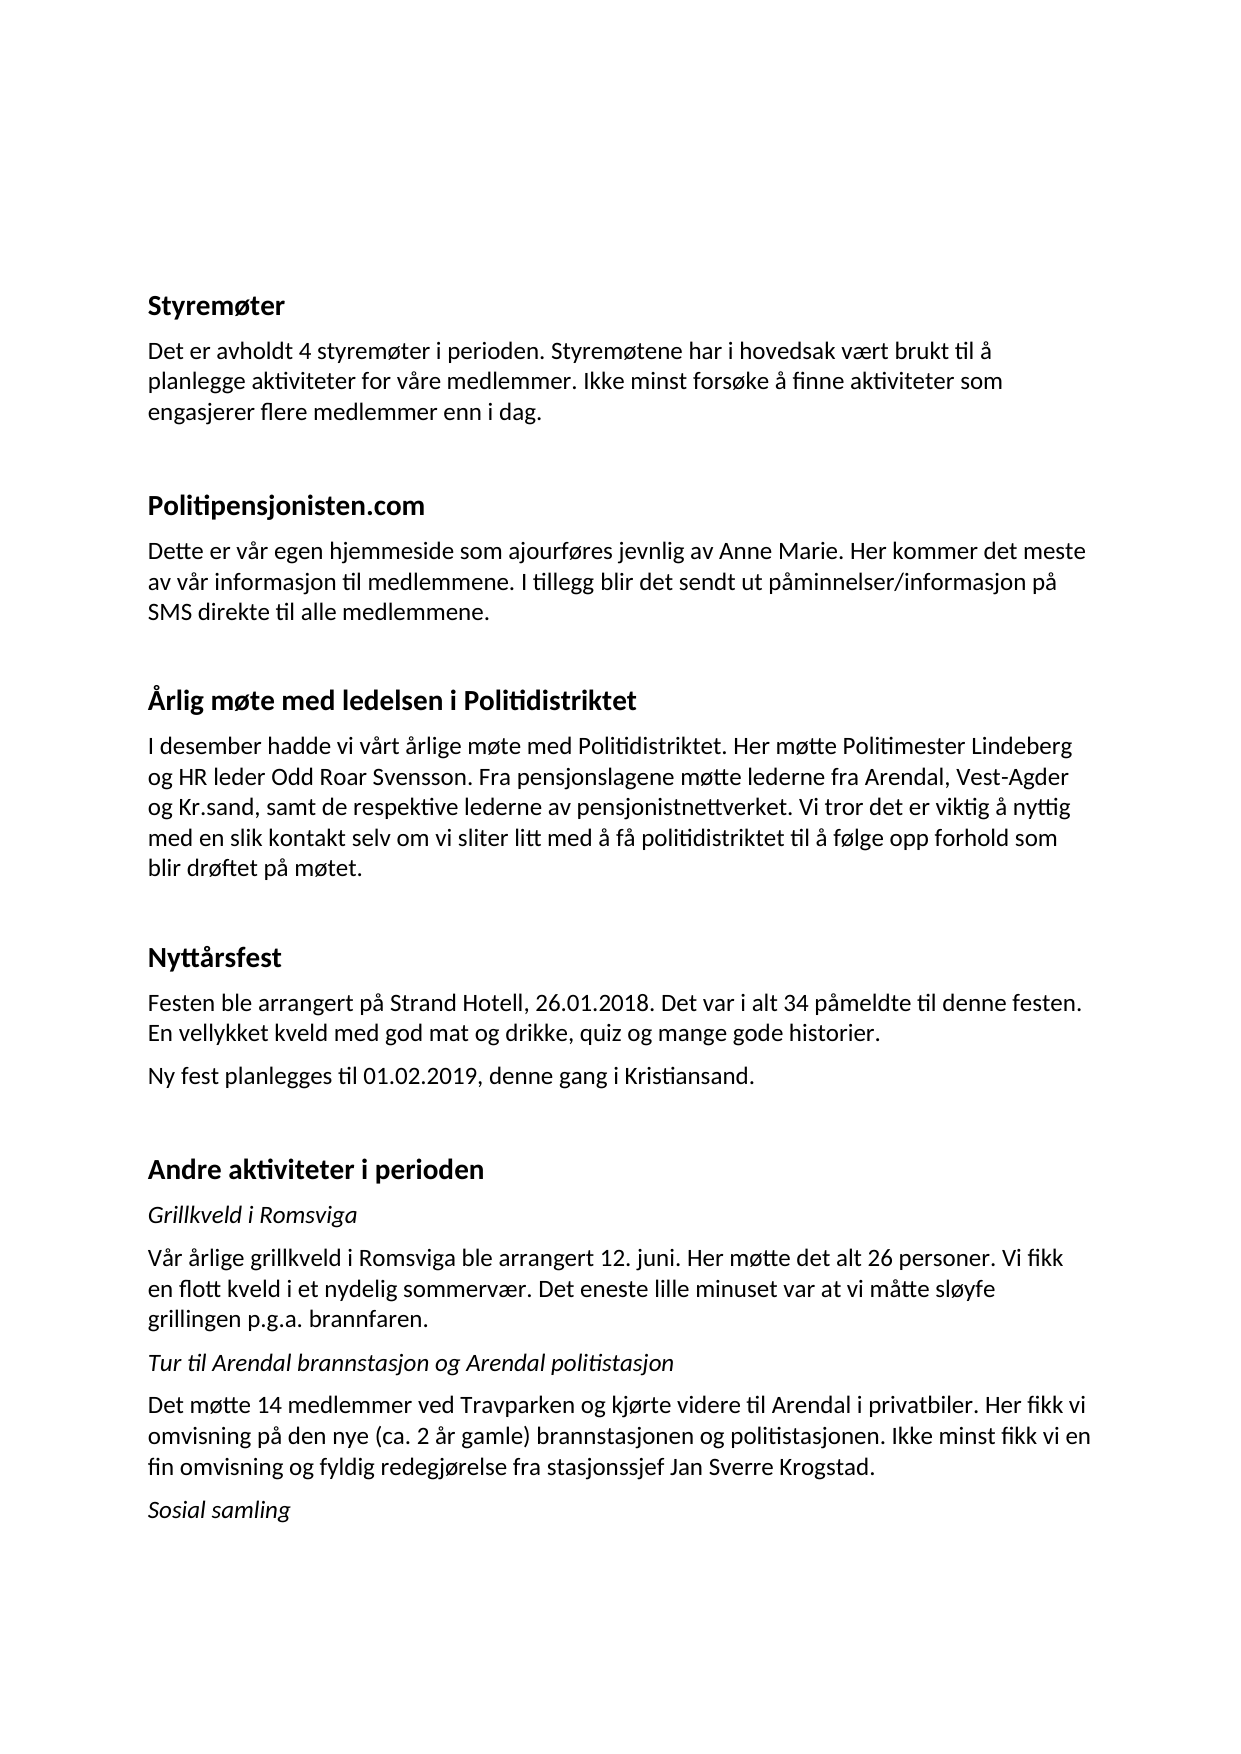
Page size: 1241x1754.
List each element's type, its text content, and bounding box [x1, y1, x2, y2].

text Politipensjonisten.com [148, 487, 1093, 523]
text Andre aktiviteter i perioden [148, 1151, 1093, 1187]
text Grillkveld i Romsviga [148, 1199, 1093, 1230]
text Styremøter [148, 287, 1093, 322]
text Det er avholdt 4 styremøter i perioden. Styremøtene har i hovedsak vært brukt til å planlegge aktiviteter for våre medlemmer. Ikke minst forsøke å finne aktiviteter som engasjerer flere medlemmer enn i dag. [148, 335, 1093, 427]
text Sosial samling [148, 1494, 1093, 1524]
text Festen ble arrangert på Strand Hotell, 26.01.2018. Det var i alt 34 påmeldte til denne festen. En vellykket kveld med god mat og drikke, quiz og mange gode historier. [148, 987, 1093, 1048]
text Vår årlige grillkveld i Romsviga ble arrangert 12. juni. Her møtte det alt 26 personer. Vi fikk en flott kveld i et nydelig sommervær. Det eneste lille minuset var at vi måtte sløyfe grillingen p.g.a. brannfaren. [148, 1243, 1093, 1334]
text Nyttårsfest [148, 939, 1093, 974]
text Det møtte 14 medlemmer ved Travparken og kjørte videre til Arendal i privatbiler. Her fikk vi omvisning på den nye (ca. 2 år gamle) brannstasjonen og politistasjonen. Ikke minst fikk vi en fin omvisning og fyldig redegjørelse fra stasjonssjef Jan Sverre Krogstad. [148, 1390, 1093, 1481]
text I desember hadde vi vårt årlige møte med Politidistriktet. Her møtte Politimester Lindeberg og HR leder Odd Roar Svensson. Fra pensjonslagene møtte lederne fra Arendal, Vest-Agder og Kr.sand, samt de respektive lederne av pensjonistnettverket. Vi tror det er viktig å nyttig med en slik kontakt selv om vi sliter litt med å få politidistriktet til å følge opp forhold som blir drøftet på møtet. [148, 731, 1093, 883]
text Dette er vår egen hjemmeside som ajourføres jevnlig av Anne Marie. Her kommer det meste av vår informasjon til medlemmene. I tillegg blir det sendt ut påminnelser/informasjon på SMS direkte til alle medlemmene. [148, 535, 1093, 627]
text Årlig møte med ledelsen i Politidistriktet [148, 682, 1093, 718]
text Tur til Arendal brannstasjon og Arendal politistasjon [148, 1347, 1093, 1377]
text Ny fest planlegges til 01.02.2019, denne gang i Kristiansand. [148, 1060, 1093, 1091]
